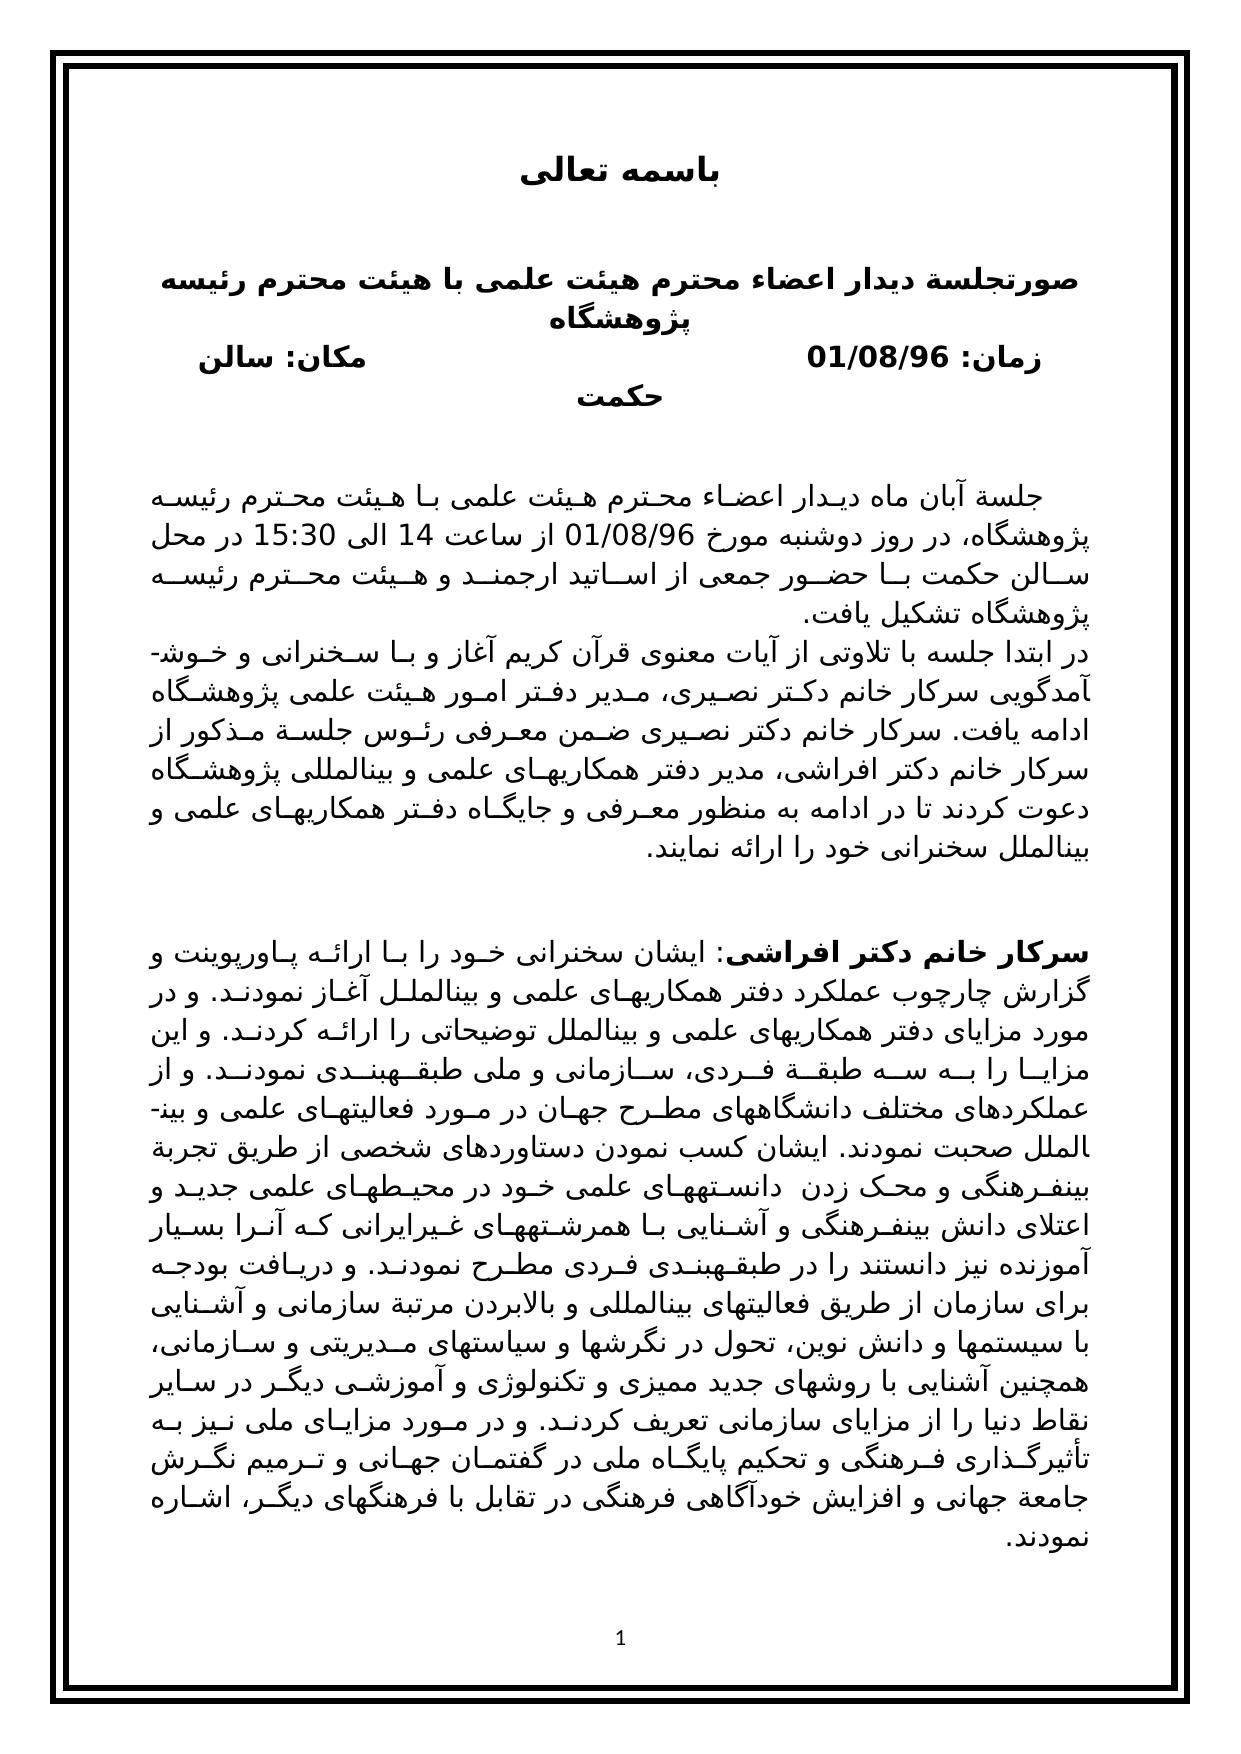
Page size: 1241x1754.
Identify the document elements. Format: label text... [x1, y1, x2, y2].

text باسمه تعالی [150, 150, 1090, 189]
text در ابتدا جلسه با تلاوتی از آیات معنوی قرآن کریم آغاز و با سخنرانی و خوشآمدگویی سرکار خانم دکتر نصیری، مدیر دفتر امور هیئت علمی پژوهشگاه ادامه یافت. سرکار خانم دکتر نصیری ضمن معرفی رئوس جلسة مذکور از سرکار خانم دکتر افراشی، مدیر دفتر همکاریهای علمی و بینالمللی پژوهشگاه دعوت کردند تا در ادامه به منظور معرفی و جایگاه دفتر همکاریهای علمی و بینالملل سخنرانی خود را ارائه نمایند. [150, 636, 1090, 864]
text جلسة آبان ماه دیدار اعضاء محترم هیئت علمی با هیئت محترم رئیسه پژوهشگاه، در روز دوشنبه مورخ 01/08/96 از ساعت 14 الی 15:30 در محل سالن حکمت با حضور جمعی از اساتید ارجمند و هیئت محترم رئیسه پژوهشگاه تشکیل یافت. [150, 480, 1090, 631]
text صورتجلسة دیدار اعضاء محترم هیئت علمی با هیئت محترم رئیسه پژوهشگاه [150, 262, 1090, 335]
text سرکار خانم دکتر افراشی: ایشان سخنرانی خود را با ارائه پاورپوینت و گزارش چارچوب عملکرد دفتر همکاریهای علمی و بینالملل آغاز نمودند. و در مورد مزایای دفتر همکاریهای علمی و بینالملل توضیحاتی را ارائه کردند. و این مزایا را به سه طبقة فردی، سازمانی و ملی طبقهبندی نمودند. و از عملکردهای مختلف دانشگاههای مطرح جهان در مورد فعالیتهای علمی و بینالملل صحبت نمودند. ایشان کسب نمودن دستاوردهای شخصی از طریق تجربة بینفرهنگی و محک زدن دانستههای علمی خود در محیطهای علمی جدید و اعتلای دانش بینفرهنگی و آشنایی با همرشتههای غیرایرانی که آنرا بسیار آموزنده نیز دانستند را در طبقهبندی فردی مطرح نمودند. و دریافت بودجه برای سازمان از طریق فعالیتهای بینالمللی و بالابردن مرتبة سازمانی و آشنایی با سیستمها و دانش نوین، تحول در نگرشها و سیاستهای مدیریتی و سازمانی، همچنین آشنایی با روشهای جدید ممیزی و تکنولوژی و آموزشی دیگر در سایر نقاط دنیا را از مزایای سازمانی تعریف کردند. و در مورد مزایای ملی نیز به تأثیرگذاری فرهنگی و تحکیم پایگاه ملی در گفتمان جهانی و ترمیم نگرش جامعة جهانی و افزایش خودآگاهی فرهنگی در تقابل با فرهنگهای دیگر، اشاره نمودند. [150, 935, 1090, 1554]
text زمان: 01/08/96 مکان: سالن حکمت [150, 340, 1090, 413]
